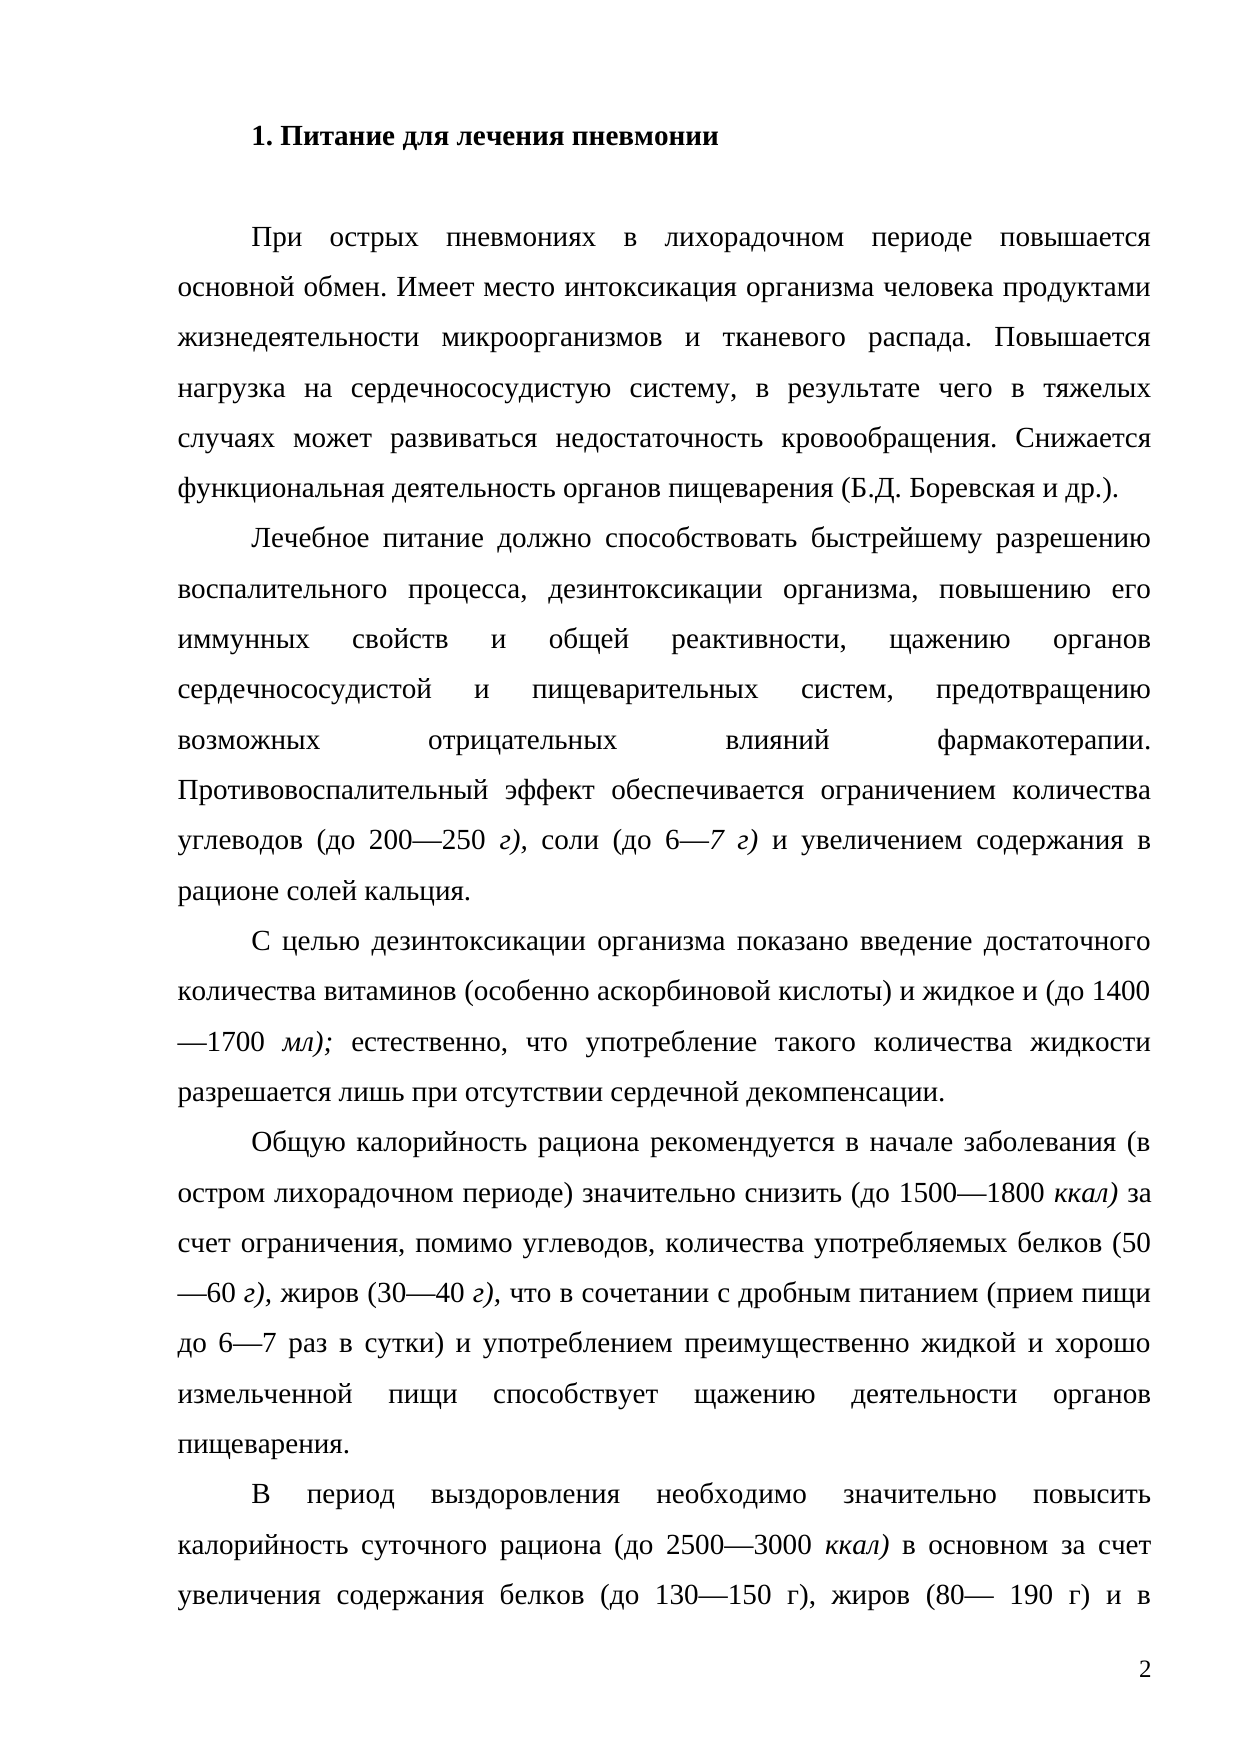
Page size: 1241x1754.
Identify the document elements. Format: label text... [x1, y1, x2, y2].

text С целью дезинтоксикации организма показано введение достаточного количества витаминов (особенно аскорбиновой кислоты) и жидкое и (до 1400—1700 мл); естественно, что употребление такого количества жидкости разрешается лишь при отсутствии сердечной декомпенсации. [177, 923, 1152, 1108]
text Лечебное питание должно способствовать быстрейшему разрешению воспалительного процесса, дезинтоксикации организма, повышению его иммунных свойств и общей реактивности, щажению органов сердечнососудистой и пищеварительных систем, предотвращению возможных отрицательных влияний фармакотерапии. Противовоспалительный эффект обеспечивается ограничением количества углеводов (до 200—250 г), соли (до 6—7 г) и увеличением содержания в рационе солей кальция. [177, 521, 1152, 906]
text При острых пневмониях в лихорадочном периоде повышается основной обмен. Имеет место интоксикация организма человека продуктами жизнедеятельности микроорганизмов и тканевого распада. Повышается нагрузка на сердечнососудистую систему, в результате чего в тяжелых случаях может развиваться недостаточность кровообращения. Снижается функциональная деятельность органов пищеварения (Б.Д. Боревская и др.). [177, 219, 1152, 504]
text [177, 1477, 1152, 1611]
text Общую калорийность рациона рекомендуется в начале заболевания (в остром лихорадочном периоде) значительно снизить (до 1500—1800 ккал) за счет ограничения, помимо углеводов, количества употребляемых белков (50—60 г), жиров (30—40 г), что в сочетании с дробным питанием (прием пищи до 6—7 раз в сутки) и употреблением преимущественно жидкой и хорошо измельченной пищи способствует щажению деятельности органов пищеварения. [177, 1124, 1152, 1460]
text 1. Питание для лечения пневмонии [177, 118, 1152, 152]
